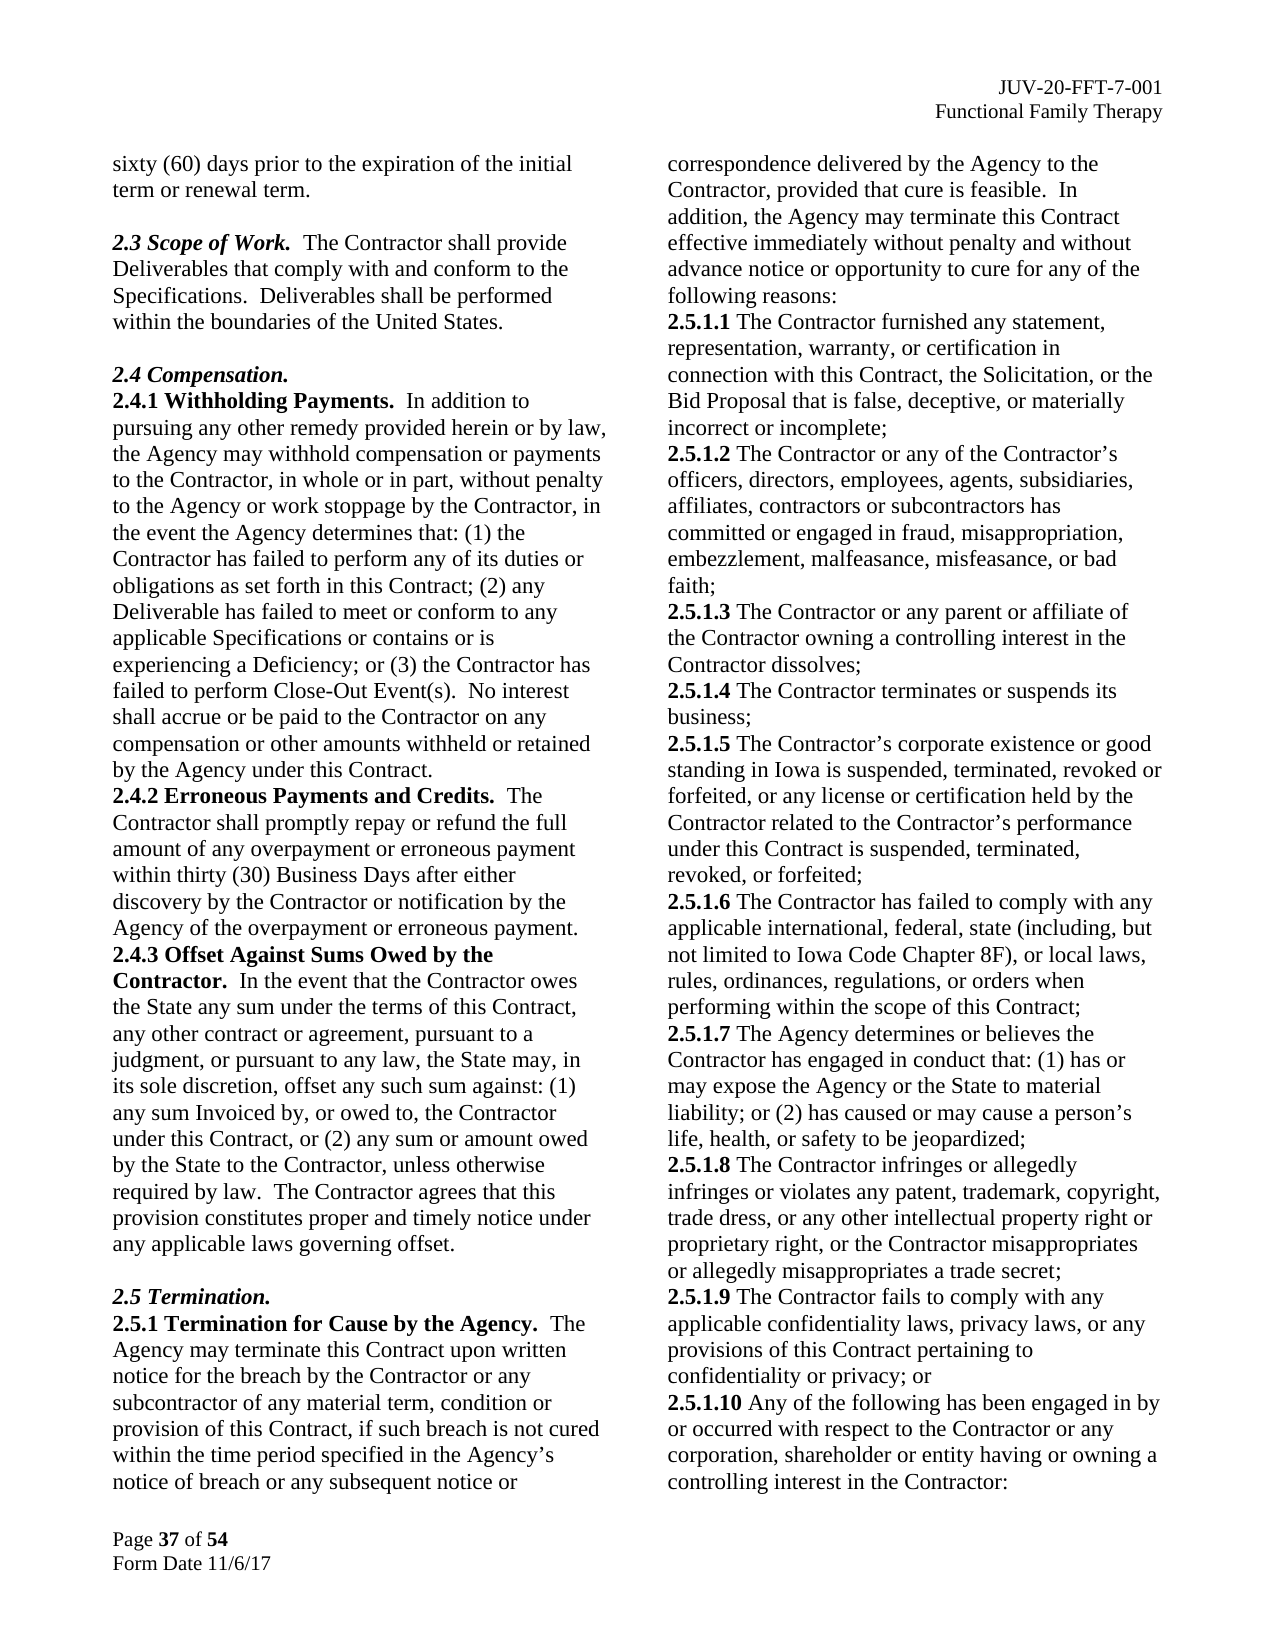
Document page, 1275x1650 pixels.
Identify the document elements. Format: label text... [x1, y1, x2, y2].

text 2.5 Termination. [112, 1283, 607, 1309]
text 2.5.1.6 The Contractor has failed to comply with any applicable international, federal, state (including, but not limited to Iowa Code Chapter 8F), or local laws, rules, ordinances, regulations, or orders when performing within the scope of this Contract; [667, 888, 1162, 1020]
text 2.5.1.3 The Contractor or any parent or affiliate of the Contractor owning a controlling interest in the Contractor dissolves; [667, 598, 1162, 677]
text 2.5.1 Termination for Cause by the Agency. The Agency may terminate this Contract upon written notice for the breach by the Contractor or any subcontractor of any material term, condition or provision of this Contract, if such breach is not cured within the time period specified in the Agency’s notice of breach or any subsequent notice or correspondence delivered by the Agency to the Contractor, provided that cure is feasible. In addition, the Agency may terminate this Contract effective immediately without penalty and without advance notice or opportunity to cure for any of the following reasons: [112, 1309, 607, 1494]
text 2.5.1.7 The Agency determines or believes the Contractor has engaged in conduct that: (1) has or may expose the Agency or the State to material liability; or (2) has caused or may cause a person’s life, health, or safety to be jeopardized; [667, 1020, 1162, 1151]
text 2.5.1.5 The Contractor’s corporate existence or good standing in Iowa is suspended, terminated, revoked or forfeited, or any license or certification held by the Contractor related to the Contractor’s performance under this Contract is suspended, terminated, revoked, or forfeited; [667, 730, 1162, 888]
text 2.4.3 Offset Against Sums Owed by the Contractor. In the event that the Contractor owes the State any sum under the terms of this Contract, any other contract or agreement, pursuant to a judgment, or pursuant to any law, the State may, in its sole discretion, offset any such sum against: (1) any sum Invoiced by, or owed to, the Contractor under this Contract, or (2) any sum or amount owed by the State to the Contractor, unless otherwise required by law. The Contractor agrees that this provision constitutes proper and timely notice under any applicable laws governing offset. [112, 941, 607, 1257]
text 2.4 Compensation. [112, 361, 607, 387]
text 2.5.1.2 The Contractor or any of the Contractor’s officers, directors, employees, agents, subsidiaries, affiliates, contractors or subcontractors has committed or engaged in fraud, misappropriation, embezzlement, malfeasance, misfeasance, or bad faith; [667, 440, 1162, 598]
text 2.5.1.10 Any of the following has been engaged in by or occurred with respect to the Contractor or any corporation, shareholder or entity having or owning a controlling interest in the Contractor: [667, 1389, 1162, 1494]
text 2.4.2 Erroneous Payments and Credits. The Contractor shall promptly repay or refund the full amount of any overpayment or erroneous payment within thirty (30) Business Days after either discovery by the Contractor or notification by the Agency of the overpayment or erroneous payment. [112, 782, 607, 941]
text 2.3 Scope of Work. The Contractor shall provide Deliverables that comply with and conform to the Specifications. Deliverables shall be performed within the boundaries of the United States. [112, 229, 607, 334]
text 2.5.1.4 The Contractor terminates or suspends its business; [667, 677, 1162, 730]
text 2.5.1.8 The Contractor infringes or allegedly infringes or violates any patent, trademark, copyright, trade dress, or any other intellectual property right or proprietary right, or the Contractor misappropriates or allegedly misappropriates a trade secret; [667, 1151, 1162, 1283]
text 2.5.1 Termination for Cause by the Agency. The Agency may terminate this Contract upon written notice for the breach by the Contractor or any subcontractor of any material term, condition or provision of this Contract, if such breach is not cured within the time period specified in the Agency’s notice of breach or any subsequent notice or correspondence delivered by the Agency to the Contractor, provided that cure is feasible. In addition, the Agency may terminate this Contract effective immediately without penalty and without advance notice or opportunity to cure for any of the following reasons: [667, 150, 1162, 308]
text 2.5.1.1 The Contractor furnished any statement, representation, warranty, or certification in connection with this Contract, the Solicitation, or the Bid Proposal that is false, deceptive, or materially incorrect or incomplete; [667, 308, 1162, 440]
text 2.4.1 Withholding Payments. In addition to pursuing any other remedy provided herein or by law, the Agency may withhold compensation or payments to the Contractor, in whole or in part, without penalty to the Agency or work stoppage by the Contractor, in the event the Agency determines that: (1) the Contractor has failed to perform any of its duties or obligations as set forth in this Contract; (2) any Deliverable has failed to meet or conform to any applicable Specifications or contains or is experiencing a Deficiency; or (3) the Contractor has failed to perform Close-Out Event(s). No interest shall accrue or be paid to the Contractor on any compensation or other amounts withheld or retained by the Agency under this Contract. [112, 387, 607, 782]
text 2.5.1.9 The Contractor fails to comply with any applicable confidentiality laws, privacy laws, or any provisions of this Contract pertaining to confidentiality or privacy; or [667, 1283, 1162, 1389]
